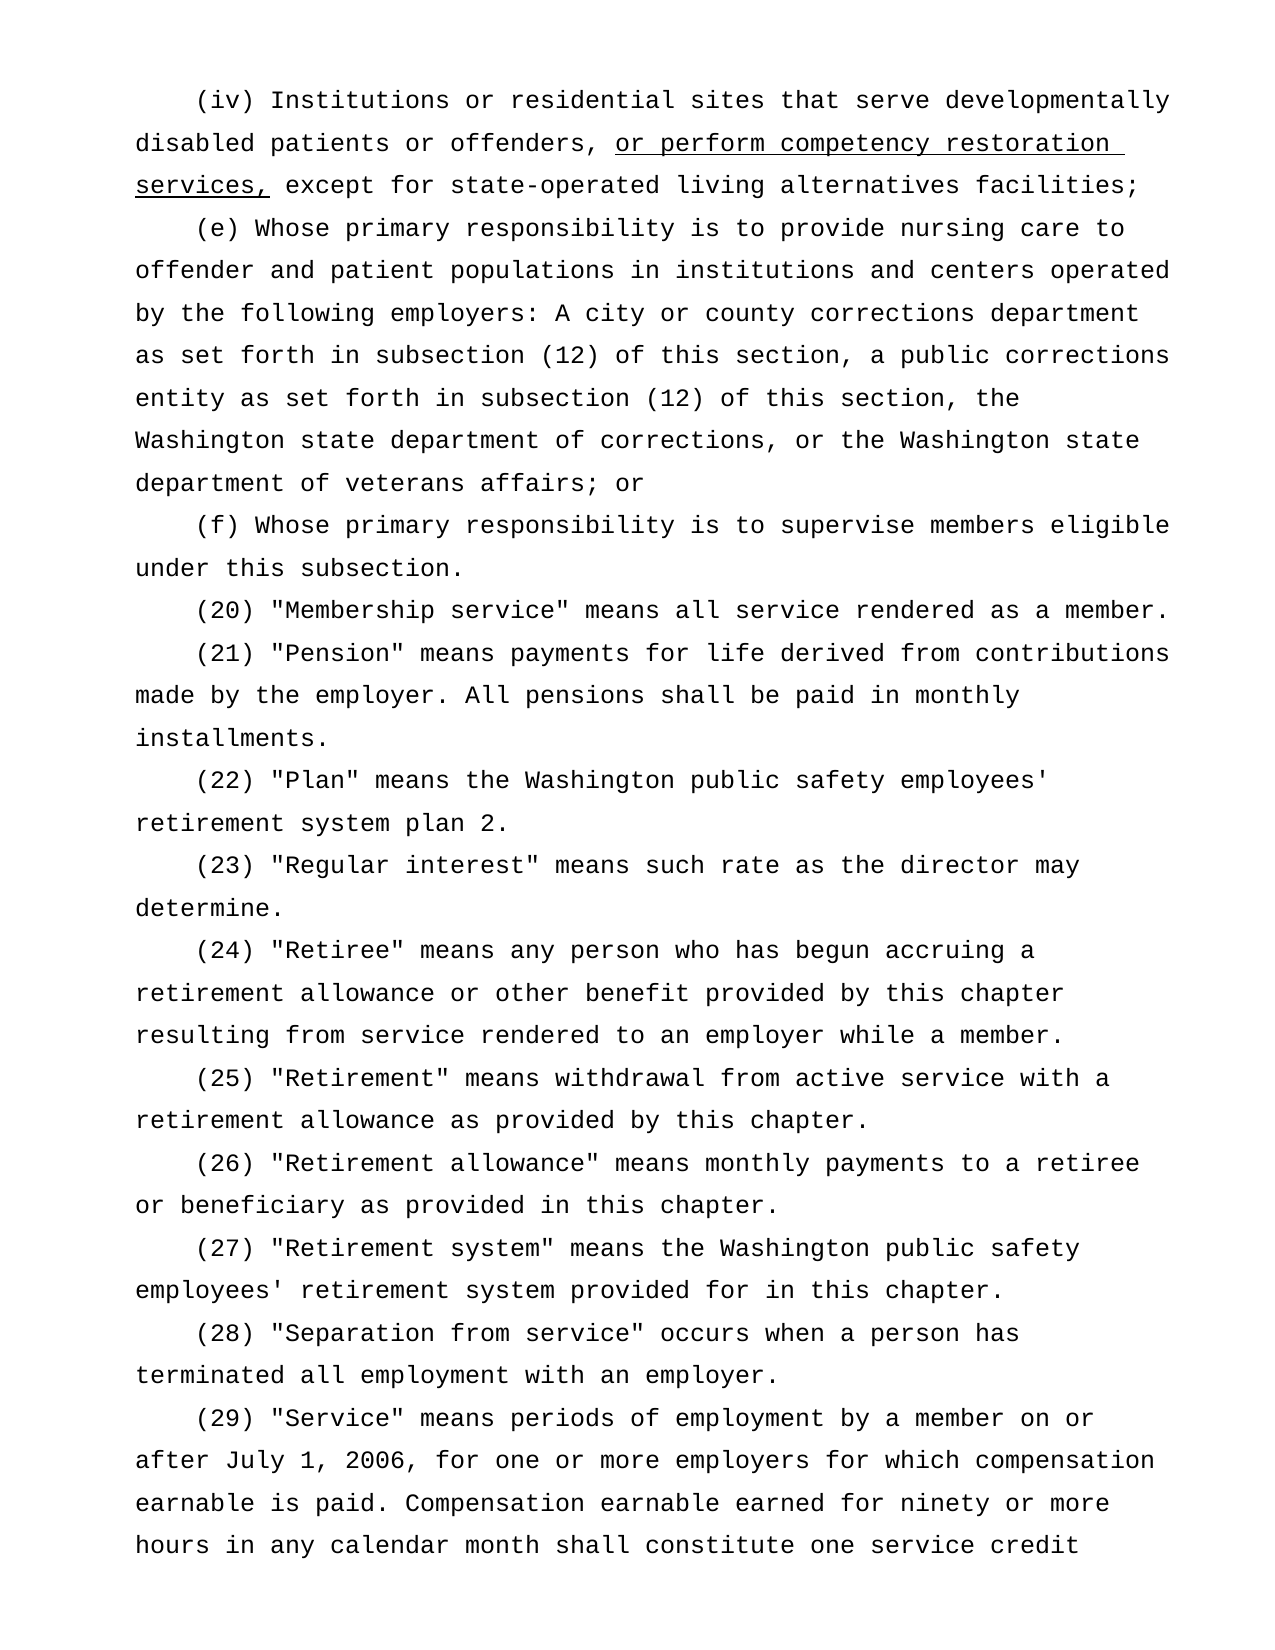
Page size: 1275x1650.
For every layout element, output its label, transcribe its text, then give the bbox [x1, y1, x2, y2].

text (28) "Separation from service" occurs when a person has terminated all employment with an employer. [135, 1307, 1170, 1392]
text (f) Whose primary responsibility is to supervise members eligible under this subsection. [135, 500, 1170, 585]
text (22) "Plan" means the Washington public safety employees' retirement system plan 2. [135, 755, 1170, 840]
text (iv) Institutions or residential sites that serve developmentally disabled patients or offenders, or perform competency restoration services, except for state-operated living alternatives facilities; [135, 75, 1170, 202]
text (21) "Pension" means payments for life derived from contributions made by the employer. All pensions shall be paid in monthly installments. [135, 627, 1170, 755]
text (27) "Retirement system" means the Washington public safety employees' retirement system provided for in this chapter. [135, 1222, 1170, 1307]
text (24) "Retiree" means any person who has begun accruing a retirement allowance or other benefit provided by this chapter resulting from service rendered to an employer while a member. [135, 925, 1170, 1052]
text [135, 1392, 1170, 1562]
text (20) "Membership service" means all service rendered as a member. [135, 585, 1170, 627]
text (26) "Retirement allowance" means monthly payments to a retiree or beneficiary as provided in this chapter. [135, 1137, 1170, 1222]
text (e) Whose primary responsibility is to provide nursing care to offender and patient populations in institutions and centers operated by the following employers: A city or county corrections department as set forth in subsection (12) of this section, a public corrections entity as set forth in subsection (12) of this section, the Washington state department of corrections, or the Washington state department of veterans affairs; or [135, 202, 1170, 500]
text (23) "Regular interest" means such rate as the director may determine. [135, 840, 1170, 925]
text (25) "Retirement" means withdrawal from active service with a retirement allowance as provided by this chapter. [135, 1052, 1170, 1137]
